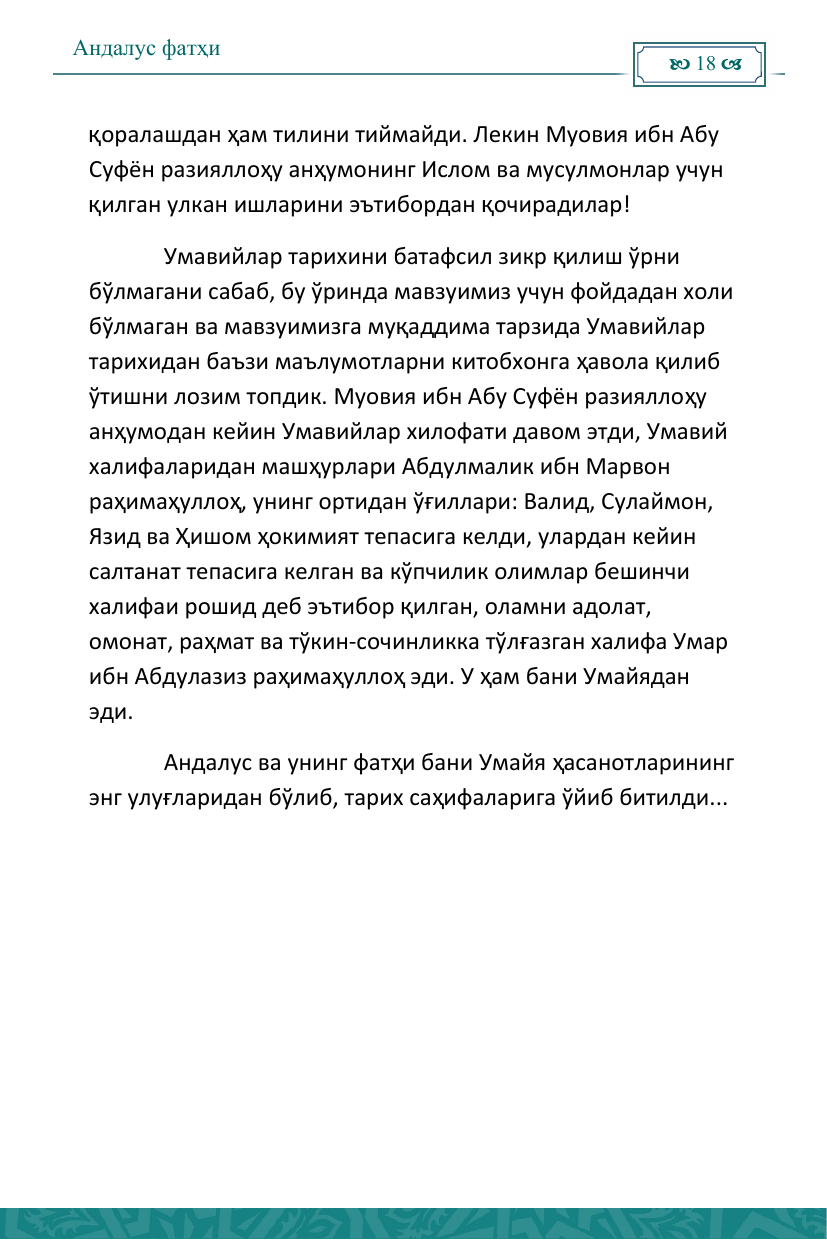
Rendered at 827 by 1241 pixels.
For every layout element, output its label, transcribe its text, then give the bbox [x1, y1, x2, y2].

text Андалус ва унинг фатҳи бани Умайя ҳасанотларининг энг улуғларидан бўлиб, тарих саҳифаларига ўйиб битилди... [89, 746, 738, 812]
text Умавийлар тарихини батафсил зикр қилиш ўрни бўлмагани сабаб, бу ўринда мавзуимиз учун фойдадан холи бўлмаган ва мавзуимизга муқаддима тарзида Умавийлар тарихидан баъзи маълумотларни китобхонга ҳавола қилиб ўтишни лозим топдик. Муовия ибн Абу Суфён разияллоҳу анҳумодан кейин Умавийлар хилофати давом этди, Умавий халифаларидан машҳурлари Абдулмалик ибн Марвон раҳимаҳуллоҳ, унинг ортидан ўғиллари: Валид, Сулаймон, Язид ва Ҳишом ҳокимият тепасига келди, улардан кейин салтанат тепасига келган ва кўпчилик олимлар бешинчи халифаи рошид деб эътибор қилган, оламни адолат, омонат, раҳмат ва тўкин-сочинликка тўлғазган халифа Умар ибн Абдулазиз раҳимаҳуллоҳ эди. У ҳам бани Умайядан эди. [89, 240, 738, 725]
picture [0, 1208, 827, 1239]
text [89, 118, 738, 219]
